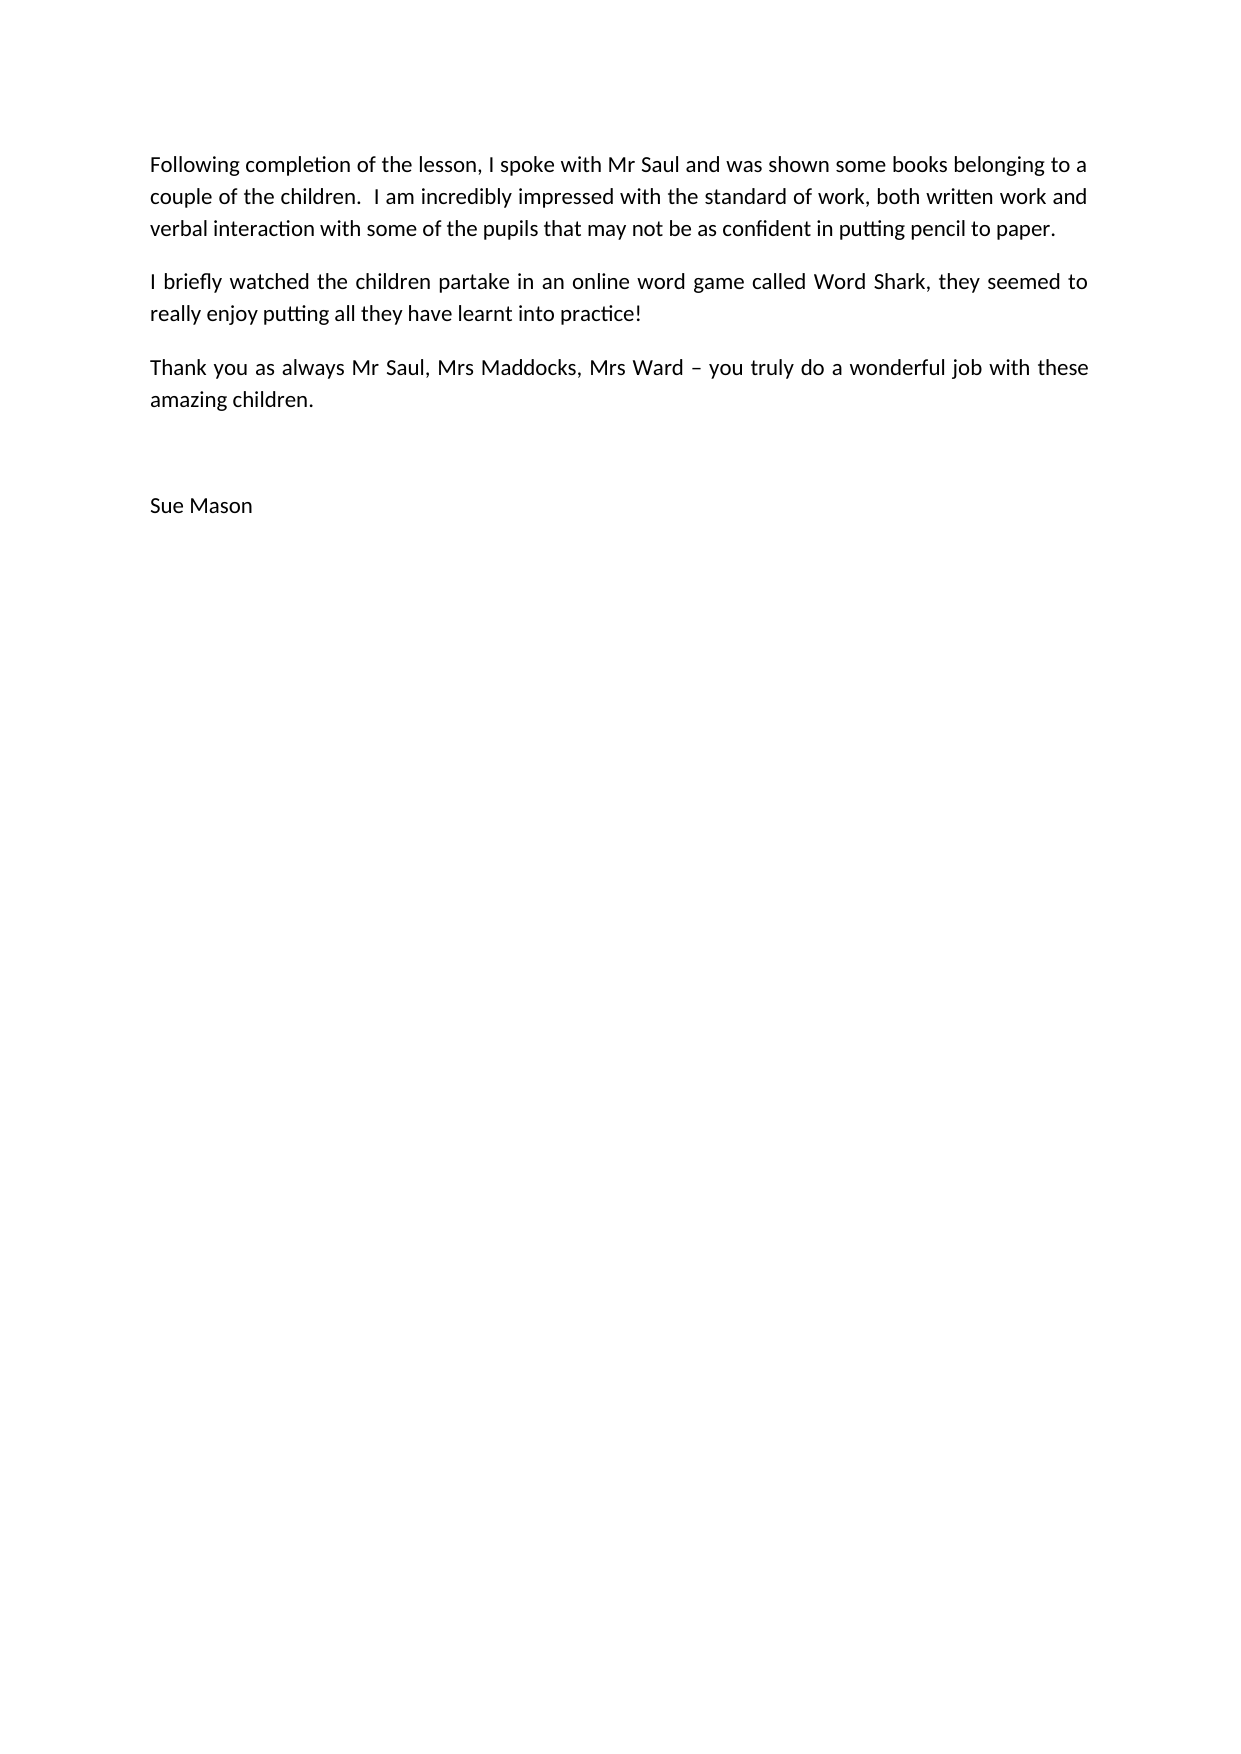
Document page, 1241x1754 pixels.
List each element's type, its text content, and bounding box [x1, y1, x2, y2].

text Thank you as always Mr Saul, Mrs Maddocks, Mrs Ward – you truly do a wonderful job with these amazing children. [150, 353, 1090, 413]
text Following completion of the lesson, I spoke with Mr Saul and was shown some books belonging to a couple of the children. I am incredibly impressed with the standard of work, both written work and verbal interaction with some of the pupils that may not be as confident in putting pencil to paper. [150, 150, 1090, 242]
text Sue Mason [150, 491, 1090, 519]
text I briefly watched the children partake in an online word game called Word Shark, they seemed to really enjoy putting all they have learnt into practice! [150, 267, 1090, 328]
